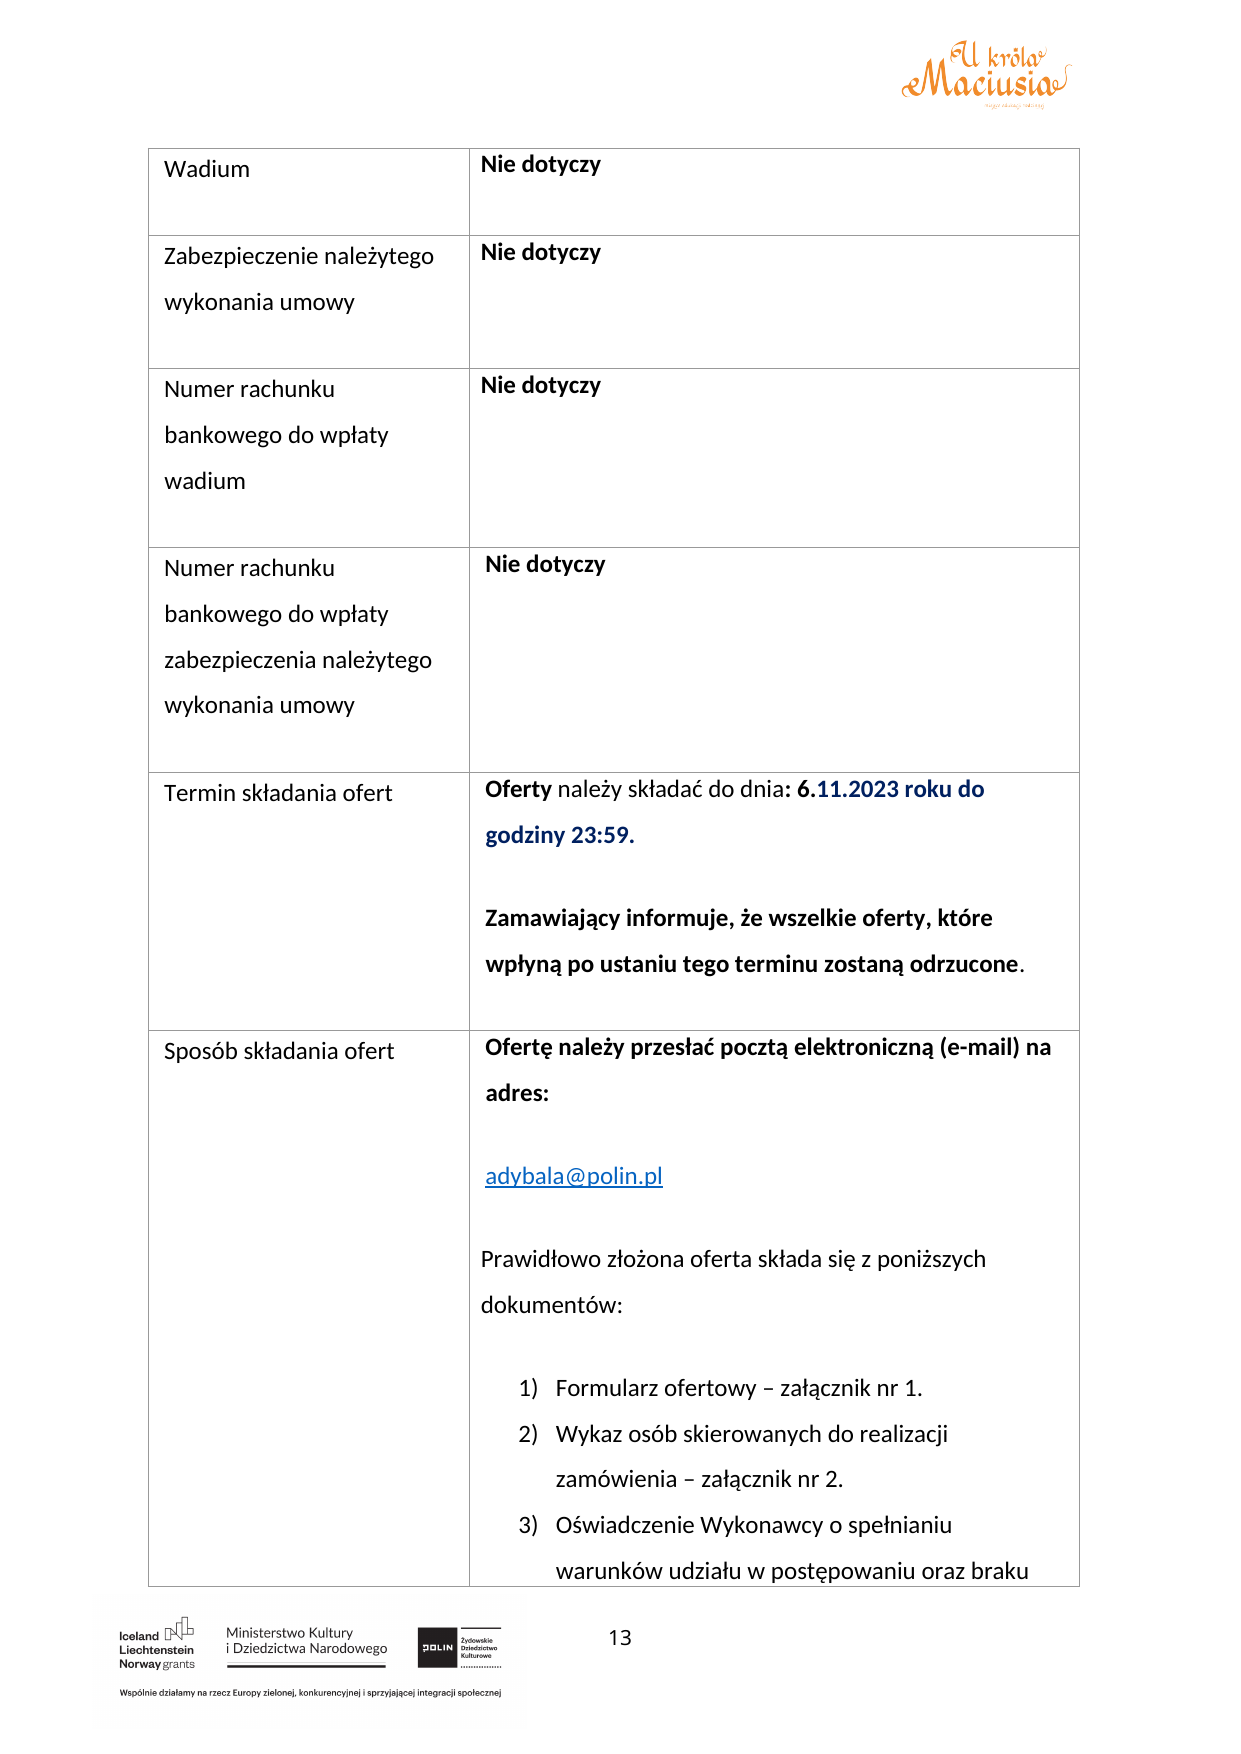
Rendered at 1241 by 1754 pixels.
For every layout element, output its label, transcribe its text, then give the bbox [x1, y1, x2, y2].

table_cell Numer rachunku bankowego do wpłaty zabezpieczenia należytego wykonania umowy [149, 548, 469, 772]
table_cell Zabezpieczenie należytego wykonania umowy [149, 236, 469, 368]
table_cell Nie dotyczy [470, 236, 1079, 368]
table_cell Nie dotyczy [470, 369, 1079, 547]
table_cell Oferty należy składać do dnia: 6.11.2023 roku do godziny 23:59. Zamawiający informuje, że wszelkie oferty, które wpłyną po ustaniu tego terminu zostaną odrzucone. [470, 773, 1079, 1030]
table_cell Wadium [149, 149, 469, 235]
table_cell Numer rachunku bankowego do wpłaty wadium [149, 369, 469, 547]
picture [92, 1594, 527, 1729]
picture [884, 2, 1090, 148]
table_cell Sposób składania ofert [149, 1031, 469, 1586]
table_cell Termin składania ofert [149, 773, 469, 1030]
table_cell Nie dotyczy [470, 548, 1079, 772]
table_cell Nie dotyczy [470, 149, 1079, 235]
